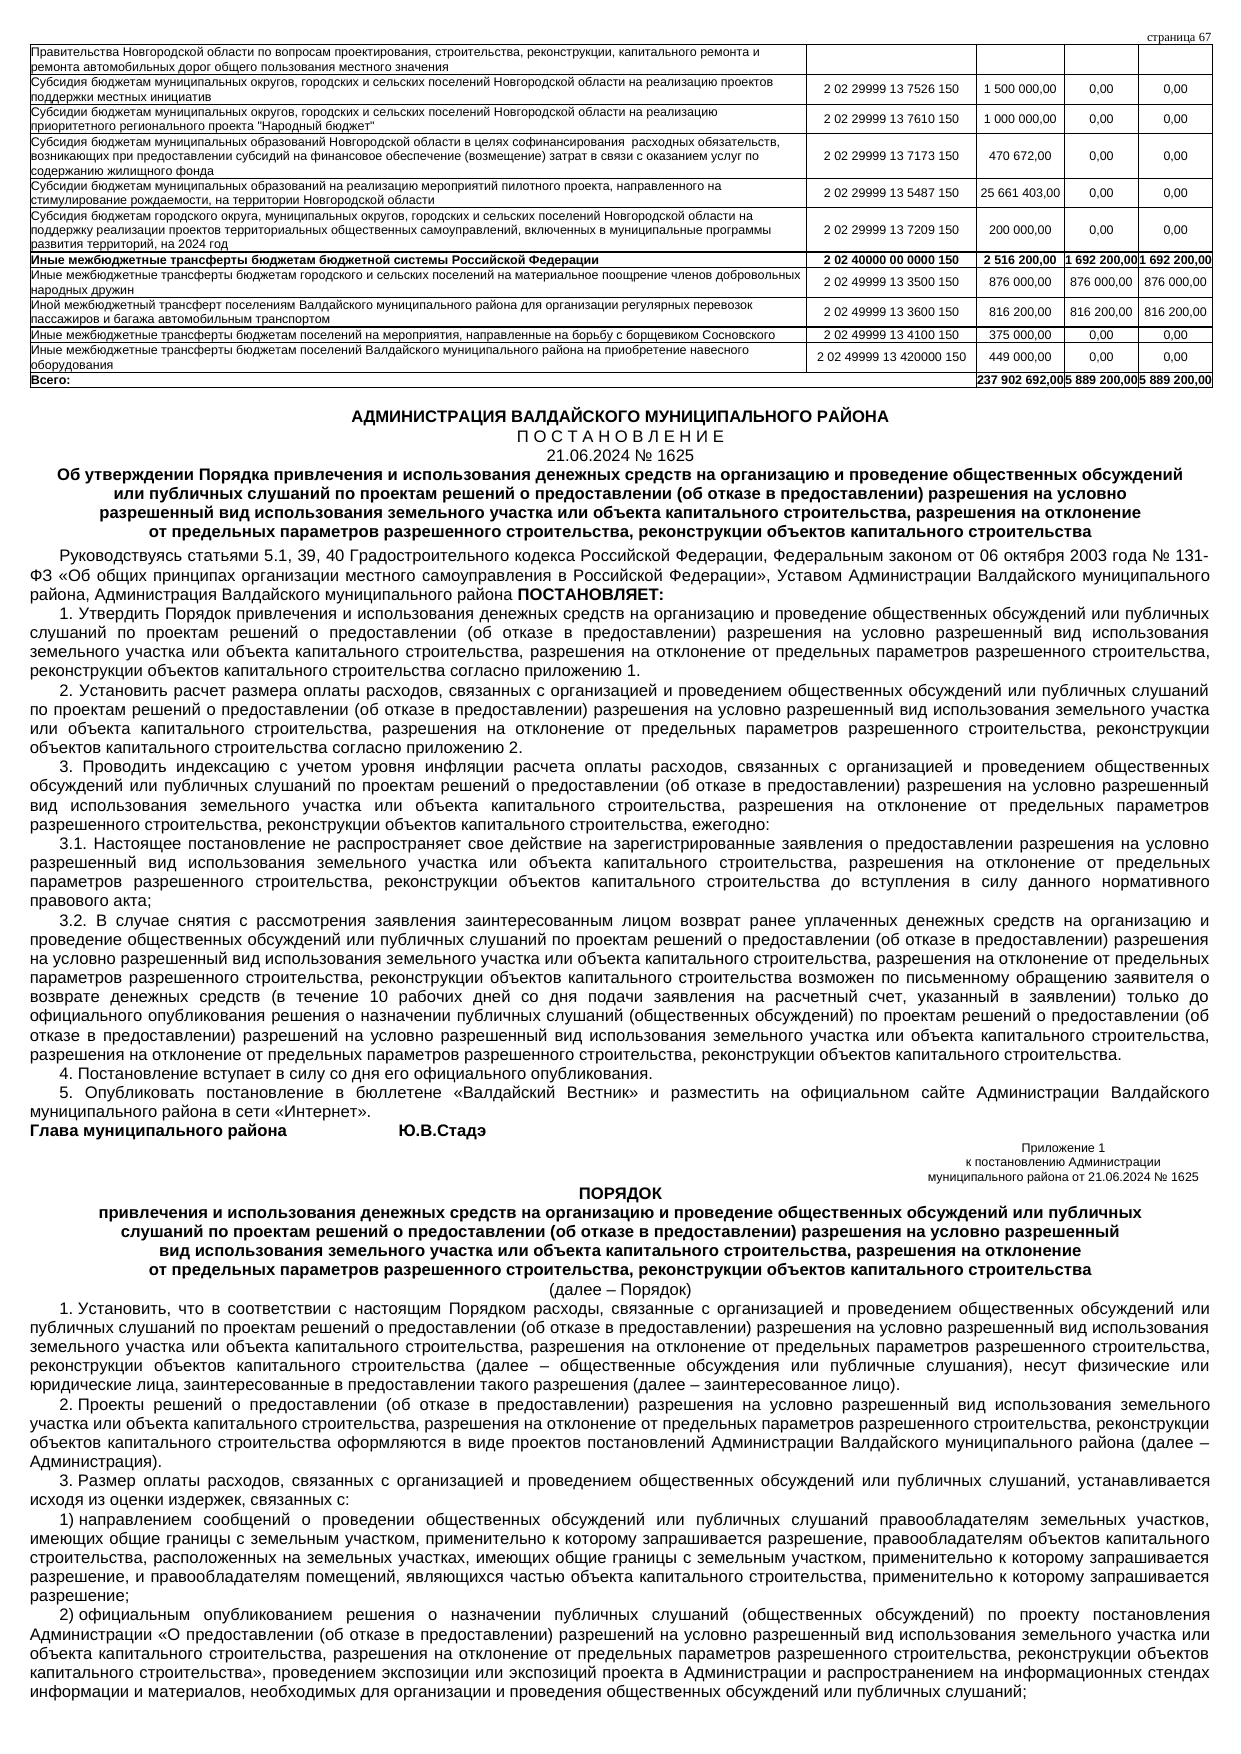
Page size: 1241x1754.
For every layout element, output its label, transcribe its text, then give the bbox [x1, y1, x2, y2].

subtitle П О С Т А Н О В Л Е Н И Е [29, 426, 1211, 446]
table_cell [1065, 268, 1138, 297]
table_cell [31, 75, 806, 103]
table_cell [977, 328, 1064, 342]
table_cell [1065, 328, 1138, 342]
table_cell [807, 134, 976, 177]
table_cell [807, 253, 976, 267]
text Приложение 1 [916, 1140, 1211, 1155]
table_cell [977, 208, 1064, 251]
text 3.2. В случае снятия с рассмотрения заявления заинтересованным лицом возврат ранее уплаченных денежных средств на организацию и проведение общественных обсуждений или публичных слушаний по проектам решений о предоставлении (об отказе в предоставлении) разрешения на условно разрешенный вид использования земельного участка или объекта капитального строительства, разрешения на отклонение от предельных параметров разрешенного строительства, реконструкции объектов капитального строительства возможен по письменному обращению заявителя о возврате денежных средств (в течение 10 рабочих дней со дня подачи заявления на расчетный счет, указанный в заявлении) только до официального опубликования решения о назначении публичных слушаний (общественных обсуждений) по проектам решений о предоставлении (об отказе в предоставлении) разрешений на условно разрешенный вид использования земельного участка или объекта капитального строительства, разрешения на отклонение от предельных параметров разрешенного строительства, реконструкции объектов капитального строительства. [29, 910, 1211, 1064]
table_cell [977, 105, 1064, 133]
list направлением сообщений о проведении общественных обсуждений или публичных слушаний правообладателям земельных участков, имеющих общие границы с земельным участком, применительно к которому запрашивается разрешение, правообладателям объектов капитального строительства, расположенных на земельных участках, имеющих общие границы с земельным участком, применительно к которому запрашивается разрешение, и правообладателям помещений, являющихся частью объекта капитального строительства, применительно к которому запрашивается разрешение; [29, 1509, 1211, 1605]
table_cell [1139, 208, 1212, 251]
text привлечения и использования денежных средств на организацию и проведение общественных обсуждений или публичных [29, 1203, 1211, 1222]
text слушаний по проектам решений о предоставлении (об отказе в предоставлении) разрешения на условно разрешенный [29, 1222, 1211, 1241]
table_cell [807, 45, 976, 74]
text 4. Постановление вступает в силу со дня его официального опубликования. [29, 1064, 1211, 1083]
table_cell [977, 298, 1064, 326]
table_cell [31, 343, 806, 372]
text 1. Утвердить Порядок привлечения и использования денежных средств на организацию и проведение общественных обсуждений или публичных слушаний по проектам решений о предоставлении (об отказе в предоставлении) разрешения на условно разрешенный вид использования земельного участка или объекта капитального строительства, разрешения на отклонение от предельных параметров разрешенного строительства, реконструкции объектов капитального строительства согласно приложению 1. [29, 604, 1211, 680]
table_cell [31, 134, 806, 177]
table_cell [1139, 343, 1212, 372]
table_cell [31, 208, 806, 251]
list Установить, что в соответствии с настоящим Порядком расходы, связанные с организацией и проведением общественных обсуждений или публичных слушаний по проектам решений о предоставлении (об отказе в предоставлении) разрешения на условно разрешенный вид использования земельного участка или объекта капитального строительства, разрешения на отклонение от предельных параметров разрешенного строительства, реконструкции объектов капитального строительства (далее – общественные обсуждения или публичные слушания), несут физические или юридические лица, заинтересованные в предоставлении такого разрешения (далее – заинтересованное лицо). [29, 1298, 1211, 1394]
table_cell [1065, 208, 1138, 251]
text Об утверждении Порядка привлечения и использования денежных средств на организацию и проведение общественных обсуждений [29, 465, 1211, 484]
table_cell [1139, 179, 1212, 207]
text к постановлению Администрации [916, 1155, 1211, 1169]
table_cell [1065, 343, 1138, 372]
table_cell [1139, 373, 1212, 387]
text вид использования земельного участка или объекта капитального строительства, разрешения на отклонение [29, 1241, 1211, 1260]
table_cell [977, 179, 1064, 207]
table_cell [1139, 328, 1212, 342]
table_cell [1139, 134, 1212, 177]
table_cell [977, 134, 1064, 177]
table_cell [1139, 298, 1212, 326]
list Размер оплаты расходов, связанных с организацией и проведением общественных обсуждений или публичных слушаний, устанавливается исходя из оценки издержек, связанных с: [29, 1471, 1211, 1509]
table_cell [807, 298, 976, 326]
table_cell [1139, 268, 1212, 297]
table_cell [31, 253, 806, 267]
text (далее – Порядок) [29, 1279, 1211, 1298]
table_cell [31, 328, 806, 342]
text Руководствуясь статьями 5.1, 39, 40 Градостроительного кодекса Российской Федерации, Федеральным законом от 06 октября 2003 года № 131-ФЗ «Об общих принципах организации местного самоуправления в Российской Федерации», Уставом Администрации Валдайского муниципального района, Администрация Валдайского муниципального района ПОСТАНОВЛЯЕТ: [29, 546, 1211, 604]
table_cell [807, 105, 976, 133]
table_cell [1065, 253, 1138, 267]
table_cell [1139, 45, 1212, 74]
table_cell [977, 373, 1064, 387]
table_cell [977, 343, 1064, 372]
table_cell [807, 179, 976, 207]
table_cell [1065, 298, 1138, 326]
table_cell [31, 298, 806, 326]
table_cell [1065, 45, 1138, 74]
text Глава муниципального района Ю.В.Стадэ [29, 1121, 1211, 1140]
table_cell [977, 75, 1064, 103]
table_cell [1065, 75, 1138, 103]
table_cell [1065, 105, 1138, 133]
text разрешенный вид использования земельного участка или объекта капитального строительства, разрешения на отклонение [29, 503, 1211, 522]
text ПОРЯДОК [29, 1183, 1211, 1203]
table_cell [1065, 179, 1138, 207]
subtitle АДМИНИСТРАЦИЯ ВАЛДАЙСКОГО МУНИЦИПАЛЬНОГО РАЙОНА [29, 407, 1211, 426]
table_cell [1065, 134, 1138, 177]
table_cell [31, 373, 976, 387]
text 21.06.2024 № 1625 [29, 446, 1211, 465]
text 5. Опубликовать постановление в бюллетене «Валдайский Вестник» и разместить на официальном сайте Администрации Валдайского муниципального района в сети «Интернет». [29, 1083, 1211, 1121]
list официальным опубликованием решения о назначении публичных слушаний (общественных обсуждений) по проекту постановления Администрации «О предоставлении (об отказе в предоставлении) разрешений на условно разрешенный вид использования земельного участка или объекта капитального строительства, разрешения на отклонение от предельных параметров разрешенного строительства, реконструкции объектов капитального строительства», проведением экспозиции или экспозиций проекта в Администрации и распространением на информационных стендах информации и материалов, необходимых для организации и проведения общественных обсуждений или публичных слушаний; [29, 1605, 1211, 1701]
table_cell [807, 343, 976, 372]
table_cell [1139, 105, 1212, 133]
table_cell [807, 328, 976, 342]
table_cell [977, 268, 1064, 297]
text 3. Проводить индексацию с учетом уровня инфляции расчета оплаты расходов, связанных с организацией и проведением общественных обсуждений или публичных слушаний по проектам решений о предоставлении (об отказе в предоставлении) разрешения на условно разрешенный вид использования земельного участка или объекта капитального строительства, разрешения на отклонение от предельных параметров разрешенного строительства, реконструкции объектов капитального строительства, ежегодно: [29, 757, 1211, 834]
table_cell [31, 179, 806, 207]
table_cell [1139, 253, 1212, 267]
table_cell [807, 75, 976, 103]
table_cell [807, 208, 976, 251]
text 3.1. Настоящее постановление не распространяет свое действие на зарегистрированные заявления о предоставлении разрешения на условно разрешенный вид использования земельного участка или объекта капитального строительства, разрешения на отклонение от предельных параметров разрешенного строительства, реконструкции объектов капитального строительства до вступления в силу данного нормативного правового акта; [29, 834, 1211, 910]
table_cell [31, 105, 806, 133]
text от предельных параметров разрешенного строительства, реконструкции объектов капитального строительства [29, 522, 1211, 541]
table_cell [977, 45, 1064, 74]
text от предельных параметров разрешенного строительства, реконструкции объектов капитального строительства [29, 1260, 1211, 1279]
list Проекты решений о предоставлении (об отказе в предоставлении) разрешения на условно разрешенный вид использования земельного участка или объекта капитального строительства, разрешения на отклонение от предельных параметров разрешенного строительства, реконструкции объектов капитального строительства оформляются в виде проектов постановлений Администрации Валдайского муниципального района (далее – Администрация). [29, 1394, 1211, 1471]
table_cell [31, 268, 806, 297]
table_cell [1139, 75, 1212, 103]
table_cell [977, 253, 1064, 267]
text муниципального района от 21.06.2024 № 1625 [916, 1169, 1211, 1183]
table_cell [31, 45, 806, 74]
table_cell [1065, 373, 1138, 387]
text или публичных слушаний по проектам решений о предоставлении (об отказе в предоставлении) разрешения на условно [29, 484, 1211, 503]
text 2. Установить расчет размера оплаты расходов, связанных с организацией и проведением общественных обсуждений или публичных слушаний по проектам решений о предоставлении (об отказе в предоставлении) разрешения на условно разрешенный вид использования земельного участка или объекта капитального строительства, разрешения на отклонение от предельных параметров разрешенного строительства, реконструкции объектов капитального строительства согласно приложению 2. [29, 680, 1211, 757]
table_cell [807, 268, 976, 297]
